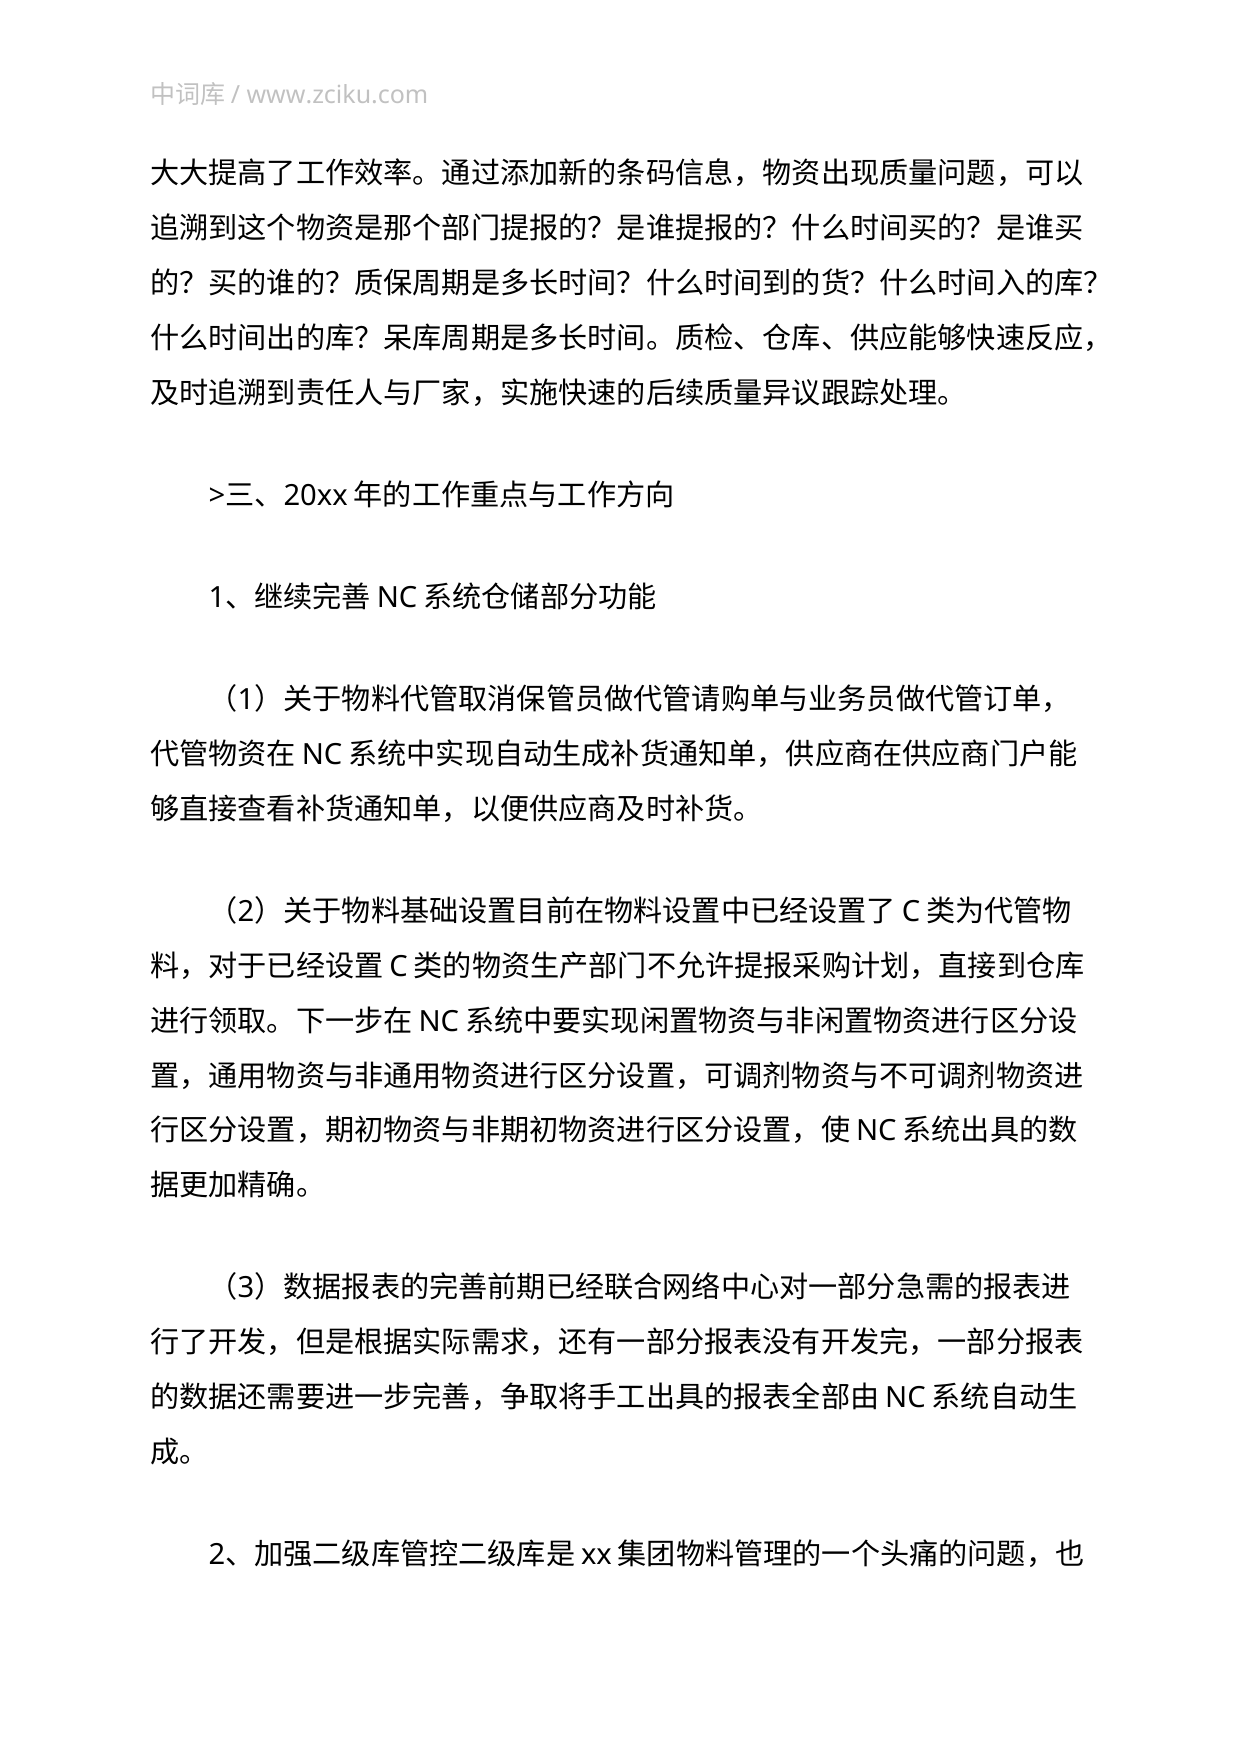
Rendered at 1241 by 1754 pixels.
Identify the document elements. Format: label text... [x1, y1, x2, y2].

text （1）关于物料代管取消保管员做代管请购单与业务员做代管订单，代管物资在NC系统中实现自动生成补货通知单，供应商在供应商门户能够直接查看补货通知单，以便供应商及时补货。 [150, 675, 1090, 828]
text （3）数据报表的完善前期已经联合网络中心对一部分急需的报表进行了开发，但是根据实际需求，还有一部分报表没有开发完，一部分报表的数据还需要进一步完善，争取将手工出具的报表全部由NC系统自动生成。 [150, 1264, 1090, 1471]
text （2）关于物料基础设置目前在物料设置中已经设置了C类为代管物料，对于已经设置C类的物资生产部门不允许提报采购计划，直接到仓库进行领取。下一步在NC系统中要实现闲置物资与非闲置物资进行区分设置，通用物资与非通用物资进行区分设置，可调剂物资与不可调剂物资进行区分设置，期初物资与非期初物资进行区分设置，使NC系统出具的数据更加精确。 [150, 887, 1090, 1204]
text >三、20xx年的工作重点与工作方向 [150, 471, 1090, 514]
text 1、继续完善NC系统仓储部分功能 [150, 573, 1090, 616]
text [150, 1530, 1090, 1573]
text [150, 150, 1090, 412]
